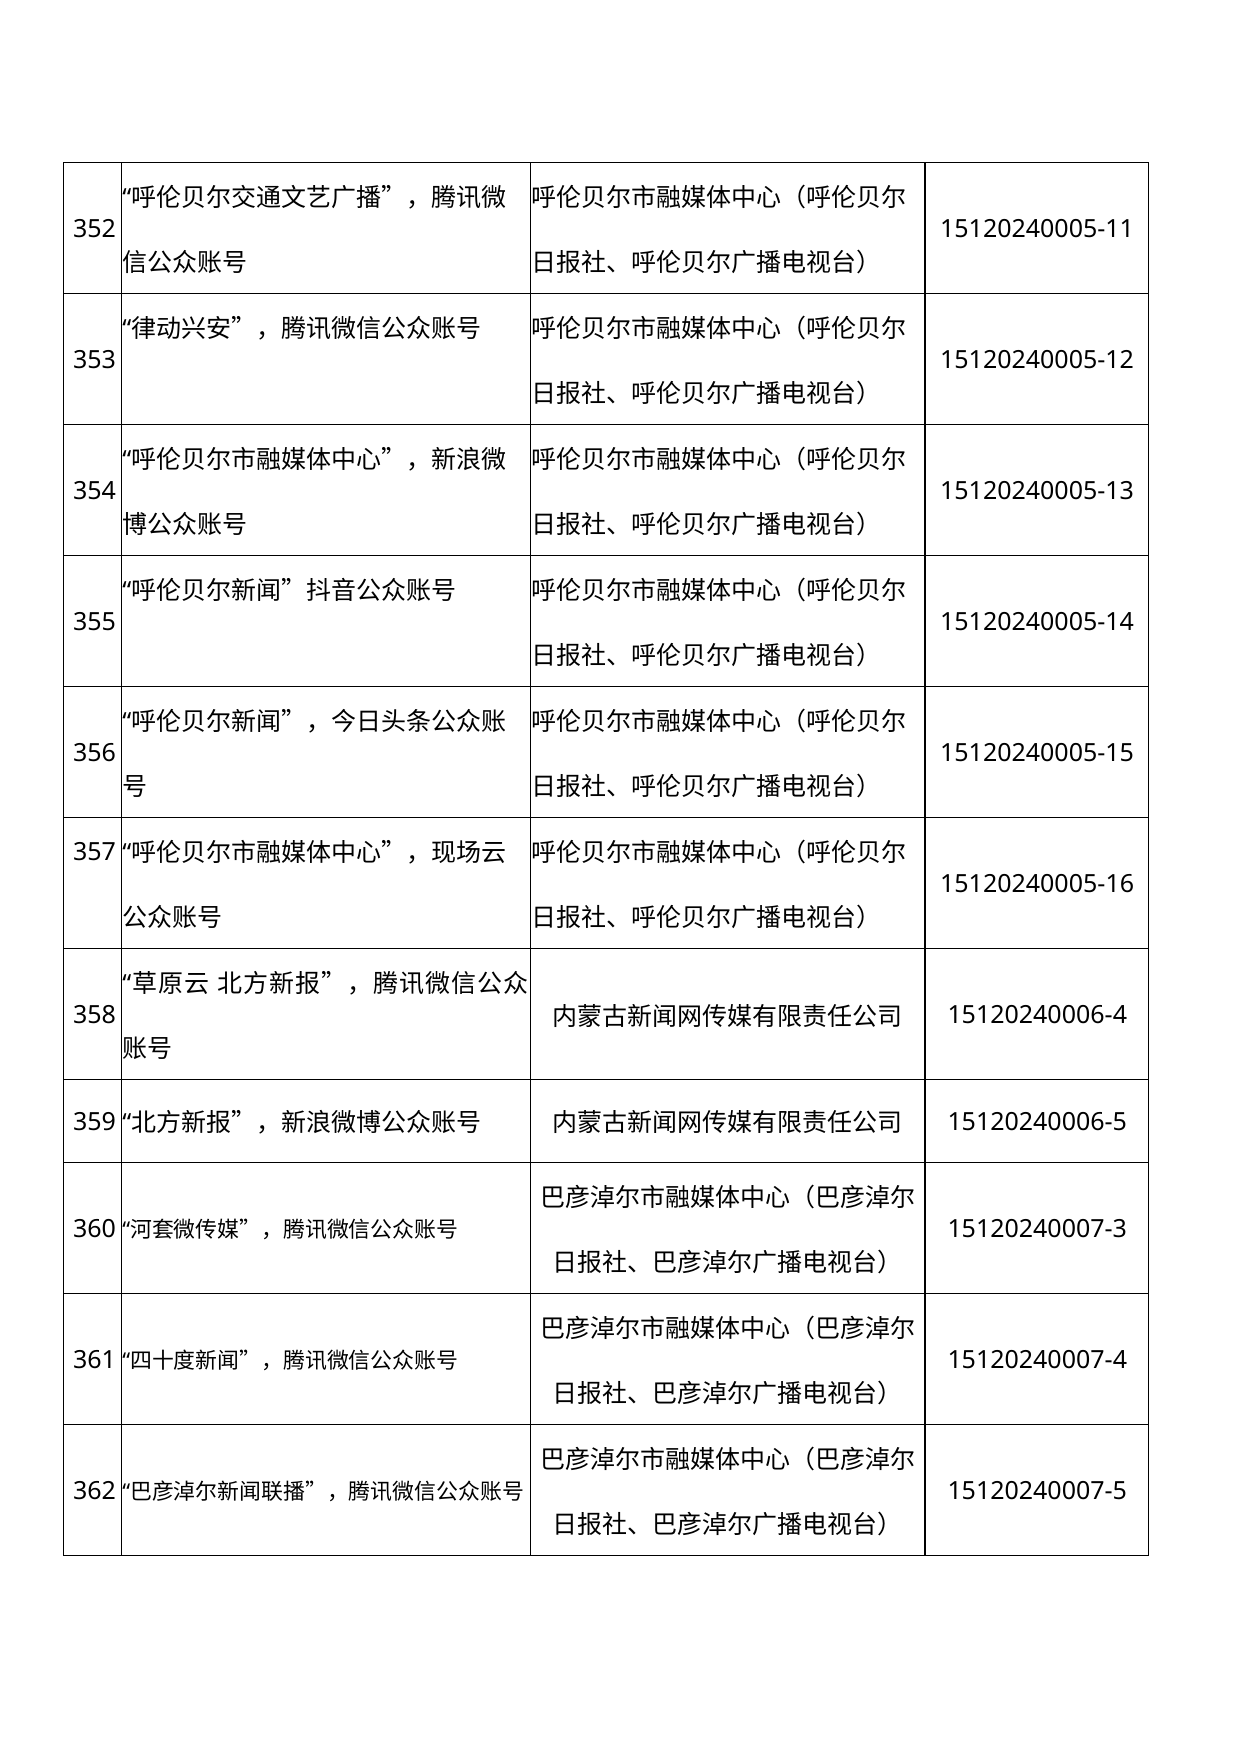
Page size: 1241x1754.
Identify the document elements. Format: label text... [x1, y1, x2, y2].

table_cell 15120240006-5 [926, 1080, 1148, 1162]
table_cell “巴彦淖尔新闻联播”，腾讯微信公众账号 [122, 1425, 530, 1555]
table_cell [64, 556, 121, 686]
table_cell [64, 1294, 121, 1424]
table_cell 内蒙古新闻网传媒有限责任公司 [531, 949, 924, 1079]
table_cell 内蒙古新闻网传媒有限责任公司 [531, 1080, 924, 1162]
table_cell 15120240006-4 [926, 949, 1148, 1079]
table_cell [64, 425, 121, 555]
table_cell “呼伦贝尔交通文艺广播”，腾讯微信公众账号 [122, 163, 530, 293]
table_cell [64, 163, 121, 293]
table_cell [64, 294, 121, 424]
table_cell “河套微传媒”，腾讯微信公众账号 [122, 1163, 530, 1293]
table_cell [64, 687, 121, 817]
table_cell 呼伦贝尔市融媒体中心（呼伦贝尔日报社、呼伦贝尔广播电视台） [531, 818, 924, 948]
table_cell 15120240005-16 [926, 818, 1148, 948]
table_cell 15120240005-12 [926, 294, 1148, 424]
table_cell 呼伦贝尔市融媒体中心（呼伦贝尔日报社、呼伦贝尔广播电视台） [531, 556, 924, 686]
table_cell [64, 1080, 121, 1162]
table_cell 15120240007-4 [926, 1294, 1148, 1424]
table_cell “呼伦贝尔新闻”抖音公众账号 [122, 556, 530, 686]
table_cell “呼伦贝尔市融媒体中心”，现场云公众账号 [122, 818, 530, 948]
table_cell [64, 949, 121, 1079]
table_cell 15120240007-5 [926, 1425, 1148, 1555]
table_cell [531, 1425, 924, 1555]
table_cell “呼伦贝尔新闻”，今日头条公众账号 [122, 687, 530, 817]
table_cell 呼伦贝尔市融媒体中心（呼伦贝尔日报社、呼伦贝尔广播电视台） [531, 687, 924, 817]
table_cell 15120240005-13 [926, 425, 1148, 555]
table_cell “北方新报”，新浪微博公众账号 [122, 1080, 530, 1162]
table_cell 15120240007-3 [926, 1163, 1148, 1293]
table_cell 15120240005-14 [926, 556, 1148, 686]
table_cell [64, 818, 121, 948]
table_cell 巴彦淖尔市融媒体中心（巴彦淖尔日报社、巴彦淖尔广播电视台） [531, 1163, 924, 1293]
table_cell [64, 1425, 121, 1555]
table_cell “律动兴安”，腾讯微信公众账号 [122, 294, 530, 424]
table_cell “呼伦贝尔市融媒体中心”，新浪微博公众账号 [122, 425, 530, 555]
table_cell 15120240005-15 [926, 687, 1148, 817]
table_cell 呼伦贝尔市融媒体中心（呼伦贝尔日报社、呼伦贝尔广播电视台） [531, 425, 924, 555]
table_cell 巴彦淖尔市融媒体中心（巴彦淖尔日报社、巴彦淖尔广播电视台） [531, 1294, 924, 1424]
table_cell [64, 1163, 121, 1293]
table_cell 15120240005-11 [926, 163, 1148, 293]
table_cell “四十度新闻”，腾讯微信公众账号 [122, 1294, 530, 1424]
table_cell “草原云 北方新报”，腾讯微信公众账号 [122, 949, 530, 1079]
table_cell 呼伦贝尔市融媒体中心（呼伦贝尔日报社、呼伦贝尔广播电视台） [531, 294, 924, 424]
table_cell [531, 163, 924, 293]
